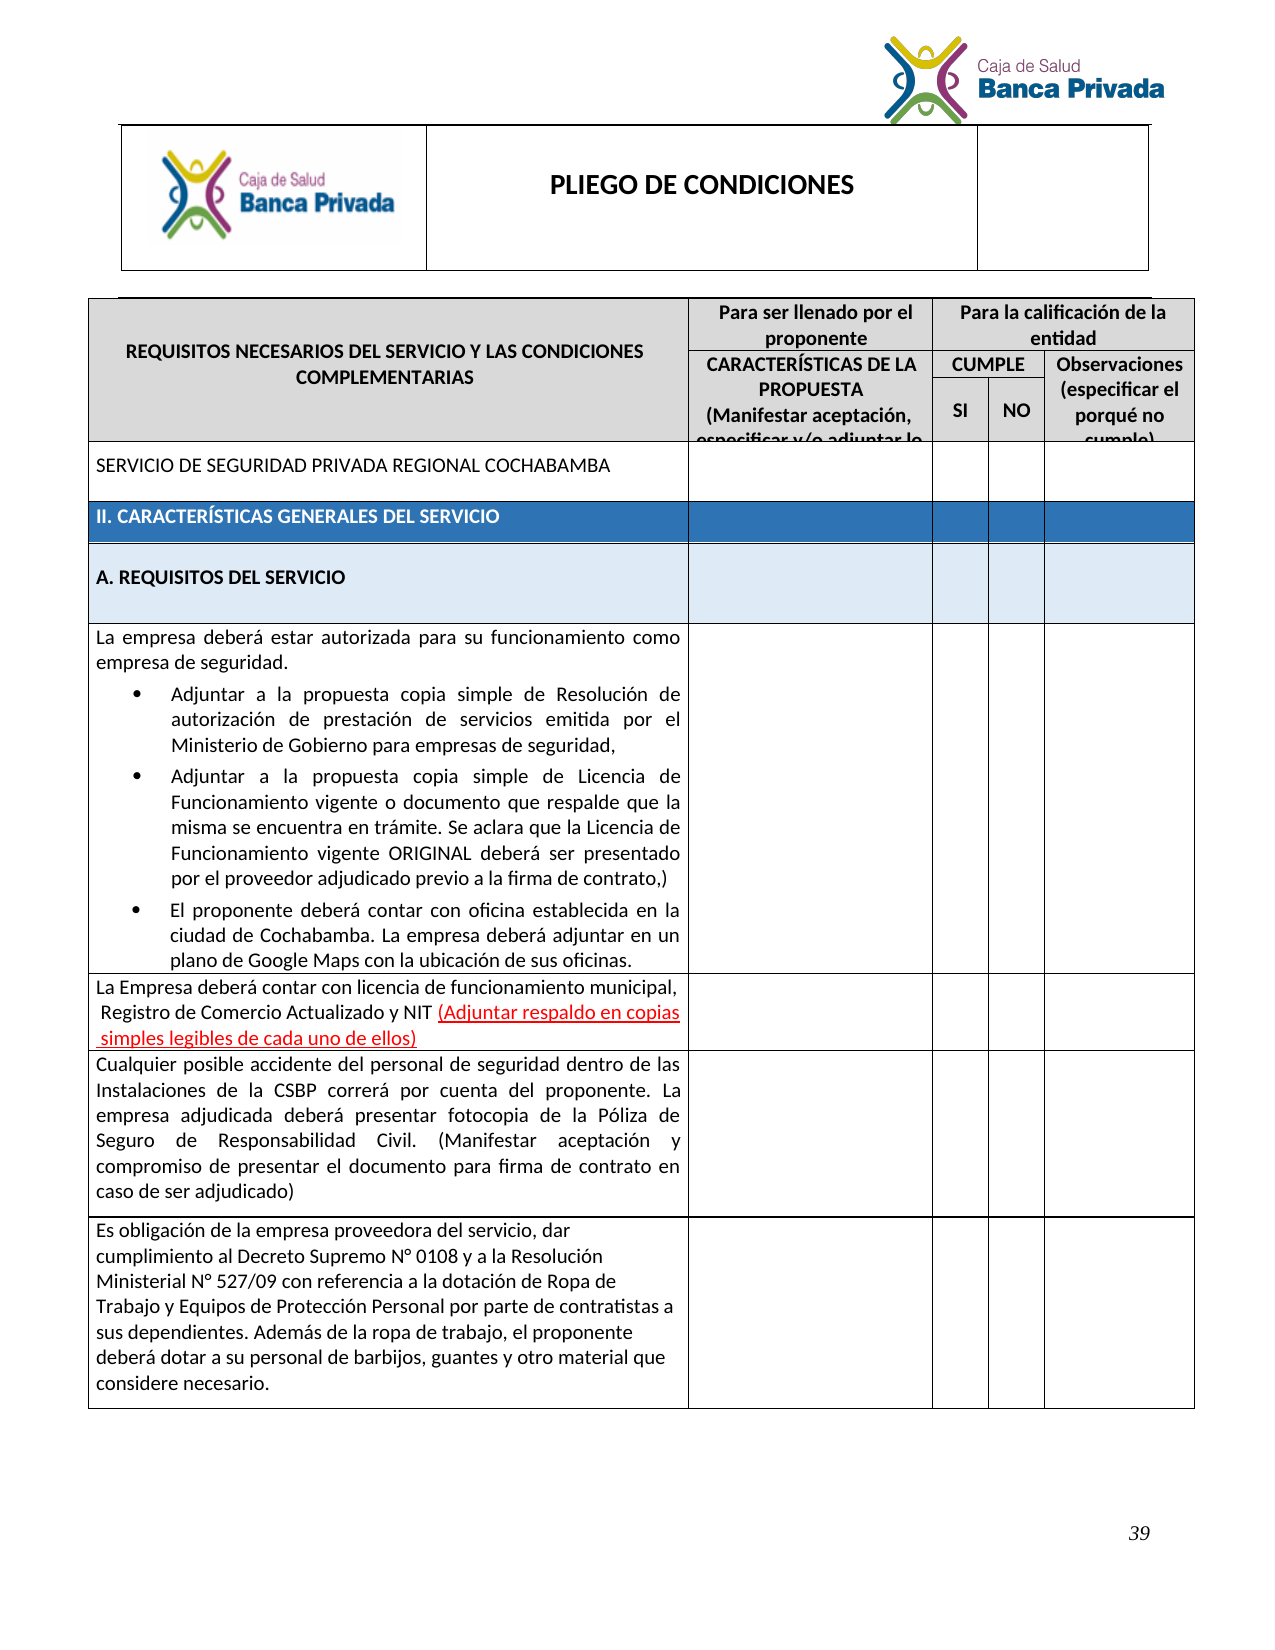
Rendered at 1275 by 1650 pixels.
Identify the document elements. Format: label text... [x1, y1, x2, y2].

table_cell Cualquier posible accidente del personal de seguridad dentro de las Instalaciones de la CSBP correrá por cuenta del proponente. La empresa adjudicada deberá presentar fotocopia de la Póliza de Seguro de Responsabilidad Civil. (Manifestar aceptación y compromiso de presentar el documento para firma de contrato en caso de ser adjudicado) [89, 1051, 688, 1216]
table_cell [689, 502, 932, 542]
table_cell [689, 442, 932, 501]
table_cell [989, 502, 1044, 542]
table_cell [1045, 1051, 1194, 1216]
table_cell [1045, 1218, 1194, 1408]
table_header Para la calificación de la entidad [933, 299, 1194, 350]
table_cell [689, 624, 932, 973]
table_cell [933, 1051, 988, 1216]
table_cell [933, 1218, 988, 1408]
table_cell [689, 1051, 932, 1216]
picture [978, 126, 1148, 135]
table_cell [933, 624, 988, 973]
table_cell Observaciones (especificar el porqué no cumple) [1045, 351, 1194, 441]
table_cell [1045, 442, 1194, 501]
table_cell II. CARACTERÍSTICAS GENERALES DEL SERVICIO [89, 502, 688, 542]
table_cell A. REQUISITOS DEL SERVICIO [89, 544, 688, 623]
picture [147, 126, 403, 245]
table_cell [933, 502, 988, 542]
table_cell La Empresa deberá contar con licencia de funcionamiento municipal, Registro de Comercio Actualizado y NIT (Adjuntar respaldo en copias simples legibles de cada uno de ellos) [89, 974, 688, 1050]
table_cell NO [989, 378, 1044, 441]
table_header Para ser llenado por el proponente [689, 299, 932, 350]
table_cell CARACTERÍSTICAS DE (Manifestar aceptación, especificar y/o adjuntar lo requerido) [689, 351, 932, 441]
picture [873, 126, 977, 135]
table_cell [689, 544, 932, 623]
table_cell [933, 442, 988, 501]
table_cell La empresa deberá estar autorizada para su funcionamiento como empresa de seguridad. Adjuntar a la propuesta copia simple de Resolución de autorización de prestación de servicios emitida por el Ministerio de Gobierno para empresas de seguridad, Adjuntar a la propuesta copia simple de Licencia de Funcionamiento vigente o documento que respalde que la misma se encuentra en trámite. Se aclara que la Licencia de Funcionamiento vigente ORIGINAL deberá ser presentado por el proveedor adjudicado previo a la firma de contrato,) El proponente deberá contar con oficina establecida en la ciudad de Cochabamba. La empresa deberá adjuntar en un plano de Google Maps con la ubicación de sus oficinas. [89, 624, 688, 973]
table_cell [989, 974, 1044, 1050]
table_cell Es obligación de la empresa proveedora del servicio, dar cumplimiento al Decreto Supremo N° 0108 y a la Resolución Ministerial N° 527/09 con referencia a la dotación de Ropa de Trabajo y Equipos de Protección Personal por parte de contratistas a sus dependientes. Además de la ropa de trabajo, el proponente deberá dotar a su personal de barbijos, guantes y otro material que considere necesario. [89, 1218, 688, 1408]
table_cell [1045, 502, 1194, 542]
table_cell [989, 442, 1044, 501]
table_cell [689, 1218, 932, 1408]
table_cell [989, 1051, 1044, 1216]
table_cell SERVICIO DE SEGURIDAD PRIVADA REGIONAL COCHABAMBA [89, 442, 688, 501]
table_cell [933, 974, 988, 1050]
table_cell [1045, 544, 1194, 623]
table_cell [1045, 624, 1194, 973]
table_cell [933, 544, 988, 623]
table_cell [989, 544, 1044, 623]
table_cell [989, 1218, 1044, 1408]
table_cell CUMPLE [933, 351, 1044, 377]
table_cell SI [933, 378, 988, 441]
table_cell [689, 974, 932, 1050]
table_cell [989, 624, 1044, 973]
picture [873, 28, 1177, 135]
table_cell [1045, 974, 1194, 1050]
table_header REQUISITOS NECESARIOS DEL SERVICIO Y LAS CONDICIONES COMPLEMENTARIAS [89, 299, 688, 441]
